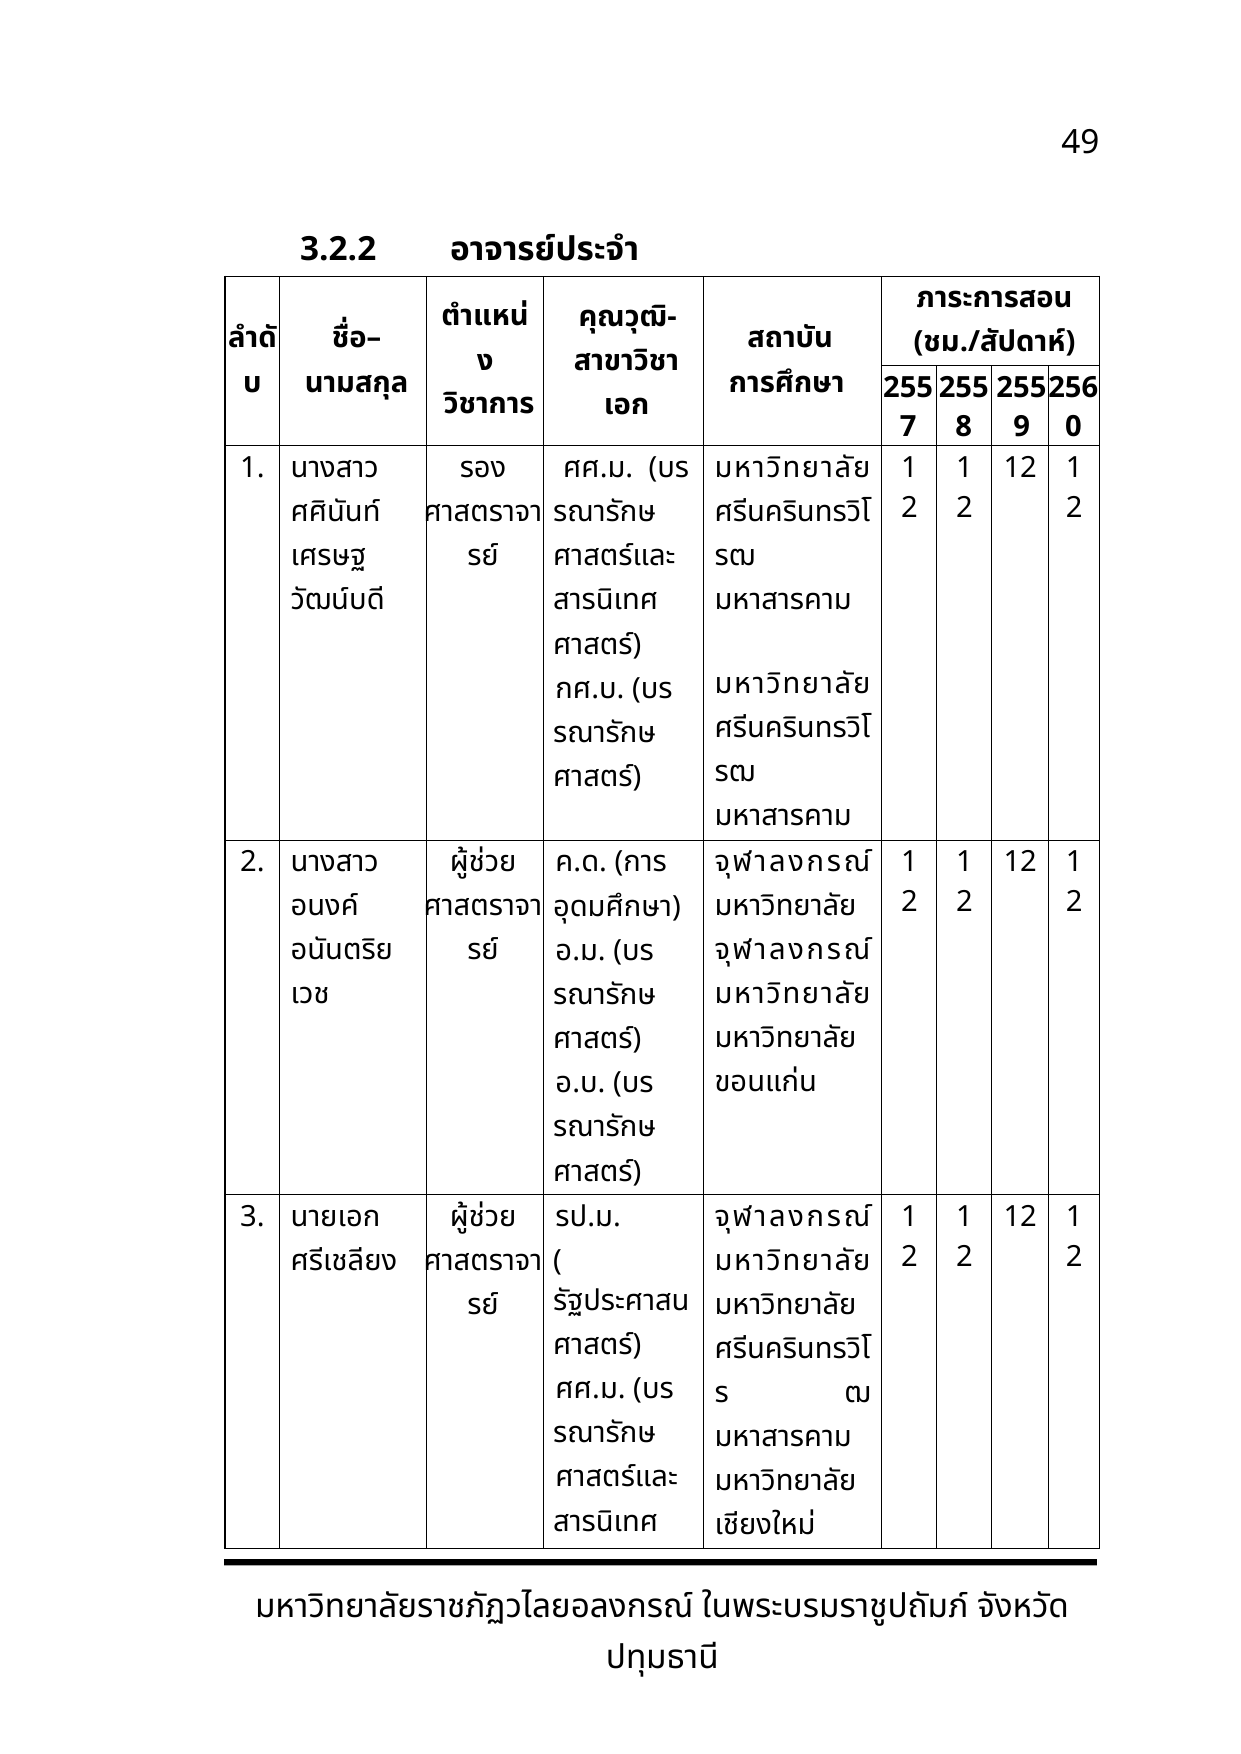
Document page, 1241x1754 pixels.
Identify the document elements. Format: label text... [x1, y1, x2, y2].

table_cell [704, 1195, 881, 1548]
table_header ชื่อ–นามสกุล [280, 277, 426, 445]
table_cell มหาวิทยาลัย ศรีนครินทรวิโรฒ มหาสารคาม มหาวิทยาลัย ศรีนครินทรวิโรฒ มหาสารคาม [704, 446, 881, 839]
table_cell 12 [992, 841, 1048, 1194]
table_cell 12 [882, 1195, 936, 1548]
table_cell 12 [882, 446, 936, 839]
table_header ตำแหน่ง วิชาการ [427, 277, 543, 445]
table_cell 2. [226, 841, 279, 1194]
table_cell 3. [226, 1195, 279, 1548]
table_cell ศศ.ม. (บรรณารักษ ศาสตร์และสารนิเทศศาสตร์) กศ.บ. (บรรณารักษ ศาสตร์) [544, 446, 703, 839]
table_cell 12 [937, 1195, 991, 1548]
table_cell 12 [937, 446, 991, 839]
table_cell 2557 [882, 366, 936, 445]
table_cell ผู้ช่วย ศาสตราจารย์ [427, 841, 543, 1194]
table_cell 2558 [937, 366, 991, 445]
table_cell นางสาวศศินันท์ เศรษฐวัฒน์บดี [280, 446, 426, 839]
table_cell ผู้ช่วย ศาสตราจารย์ [427, 1195, 543, 1548]
table_header คุณวุฒิ-สาขาวิชาเอก [544, 277, 703, 445]
table_cell 12 [937, 841, 991, 1194]
table_cell 12 [882, 841, 936, 1194]
table_cell รอง ศาสตราจารย์ [427, 446, 543, 839]
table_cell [544, 1195, 703, 1548]
table_cell 12 [1049, 446, 1099, 839]
table_cell 12 [1049, 1195, 1099, 1548]
table_header สถาบัน การศึกษา [704, 277, 881, 445]
table_cell นายเอก ศรีเชลียง [280, 1195, 426, 1548]
table_cell 1. [226, 446, 279, 839]
table_cell 12 [1049, 841, 1099, 1194]
table_cell 2560 [1049, 366, 1099, 445]
text 3.2.2 อาจารย์ประจำ [300, 225, 1099, 276]
table_cell 2559 [992, 366, 1048, 445]
table_cell 12 [992, 446, 1048, 839]
table_header ภาระการสอน (ชม./สัปดาห์) [882, 277, 1099, 365]
table_cell 12 [992, 1195, 1048, 1548]
table_header ลำดับ [226, 277, 279, 445]
table_cell จุฬาลงกรณ์มหาวิทยาลัย จุฬาลงกรณ์มหาวิทยาลัยมหาวิทยาลัย ขอนแก่น [704, 841, 881, 1194]
table_cell นางสาวอนงค์ อนันตริยเวช [280, 841, 426, 1194]
table_cell ค.ด. (การอุดมศึกษา) อ.ม. (บรรณารักษ ศาสตร์) อ.บ. (บรรณารักษ ศาสตร์) [544, 841, 703, 1194]
